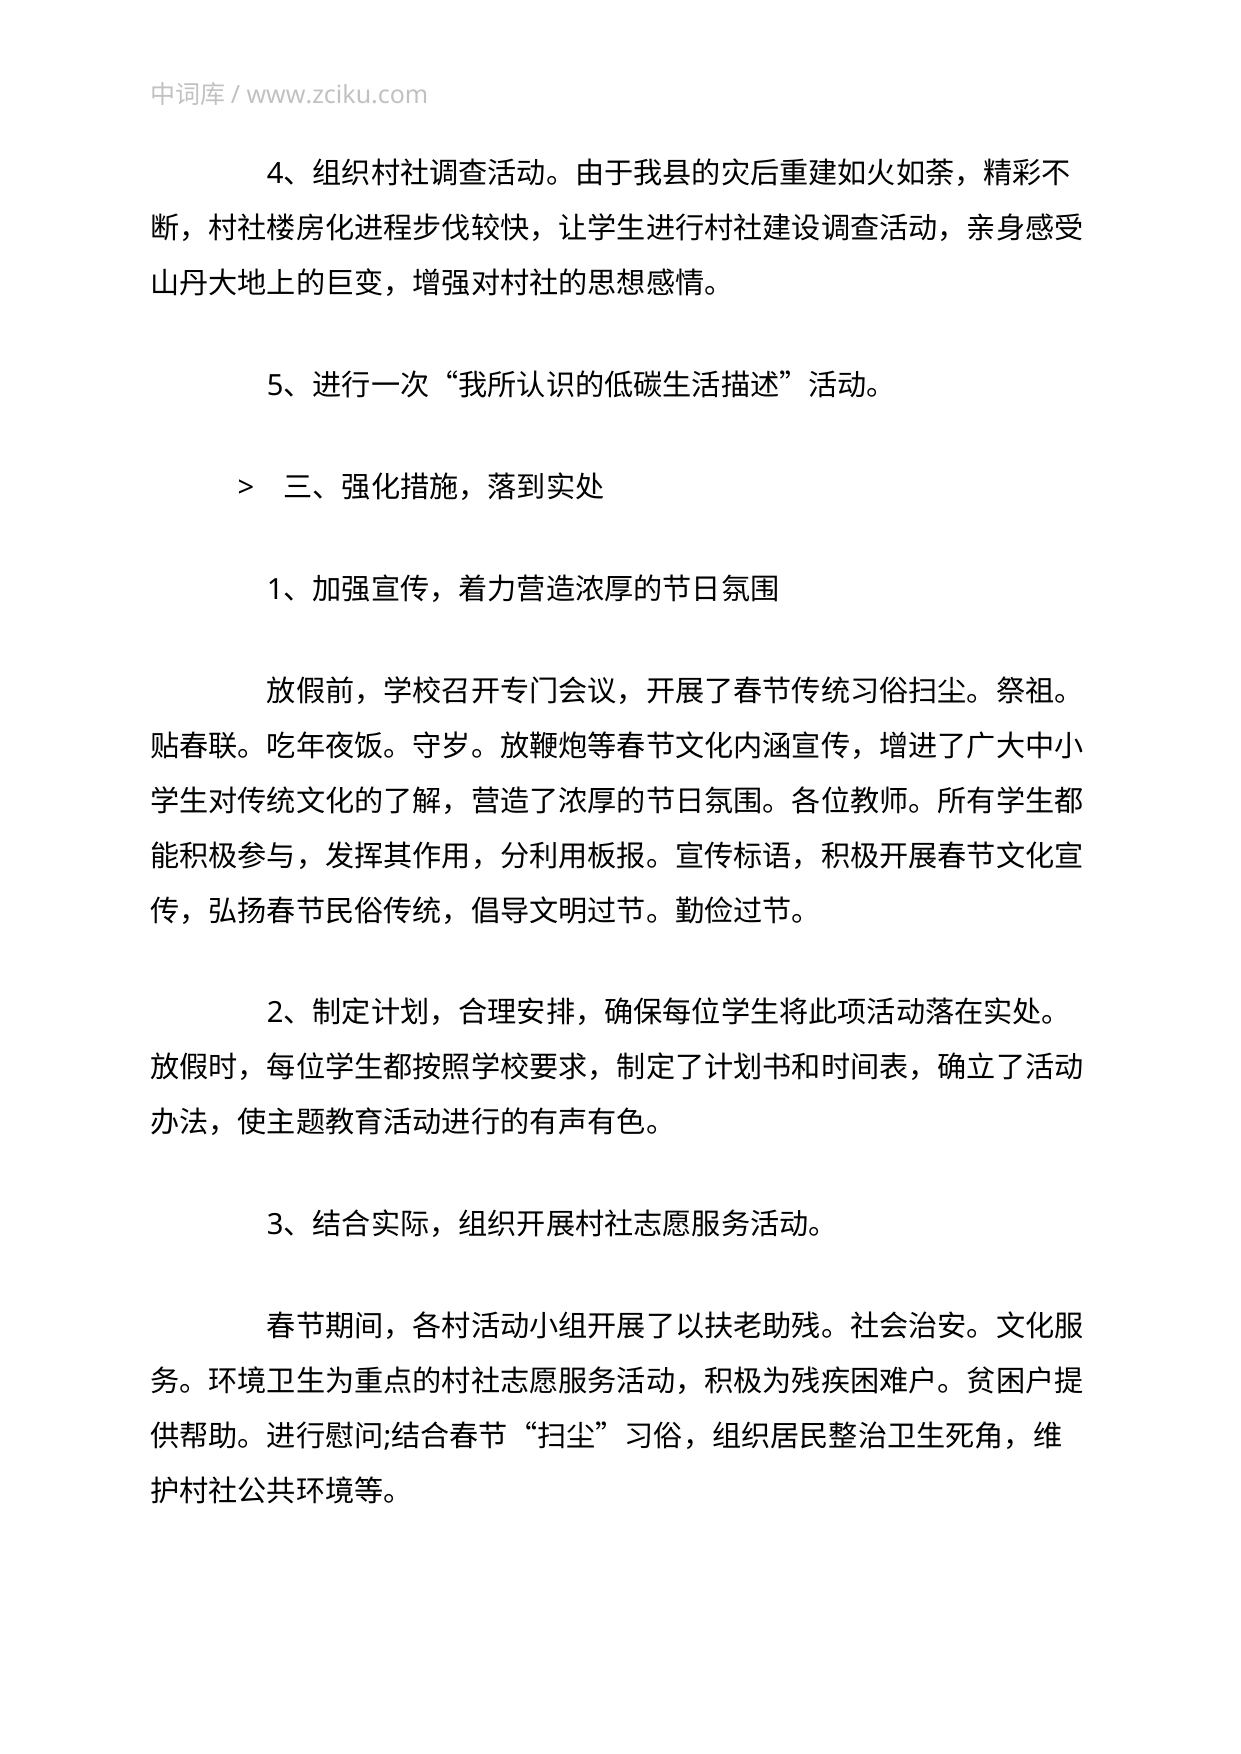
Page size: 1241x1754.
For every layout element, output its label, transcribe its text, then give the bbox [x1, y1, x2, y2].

text 1、加强宣传，着力营造浓厚的节日氛围 [150, 566, 1090, 608]
text 3、结合实际，组织开展村社志愿服务活动。 [150, 1201, 1090, 1243]
text 春节期间，各村活动小组开展了以扶老助残。社会治安。文化服务。环境卫生为重点的村社志愿服务活动，积极为残疾困难户。贫困户提供帮助。进行慰问;结合春节“扫尘”习俗，组织居民整治卫生死角，维护村社公共环境等。 [150, 1303, 1090, 1510]
text 放假前，学校召开专门会议，开展了春节传统习俗扫尘。祭祖。贴春联。吃年夜饭。守岁。放鞭炮等春节文化内涵宣传，增进了广大中小学生对传统文化的了解，营造了浓厚的节日氛围。各位教师。所有学生都能积极参与，发挥其作用，分利用板报。宣传标语，积极开展春节文化宣传，弘扬春节民俗传统，倡导文明过节。勤俭过节。 [150, 668, 1090, 929]
text > 三、强化措施，落到实处 [150, 464, 1090, 506]
text 5、进行一次“我所认识的低碳生活描述”活动。 [150, 362, 1090, 404]
text 4、组织村社调查活动。由于我县的灾后重建如火如荼，精彩不断，村社楼房化进程步伐较快，让学生进行村社建设调查活动，亲身感受山丹大地上的巨变，增强对村社的思想感情。 [150, 150, 1090, 302]
text 2、制定计划，合理安排，确保每位学生将此项活动落在实处。放假时，每位学生都按照学校要求，制定了计划书和时间表，确立了活动办法，使主题教育活动进行的有声有色。 [150, 989, 1090, 1141]
